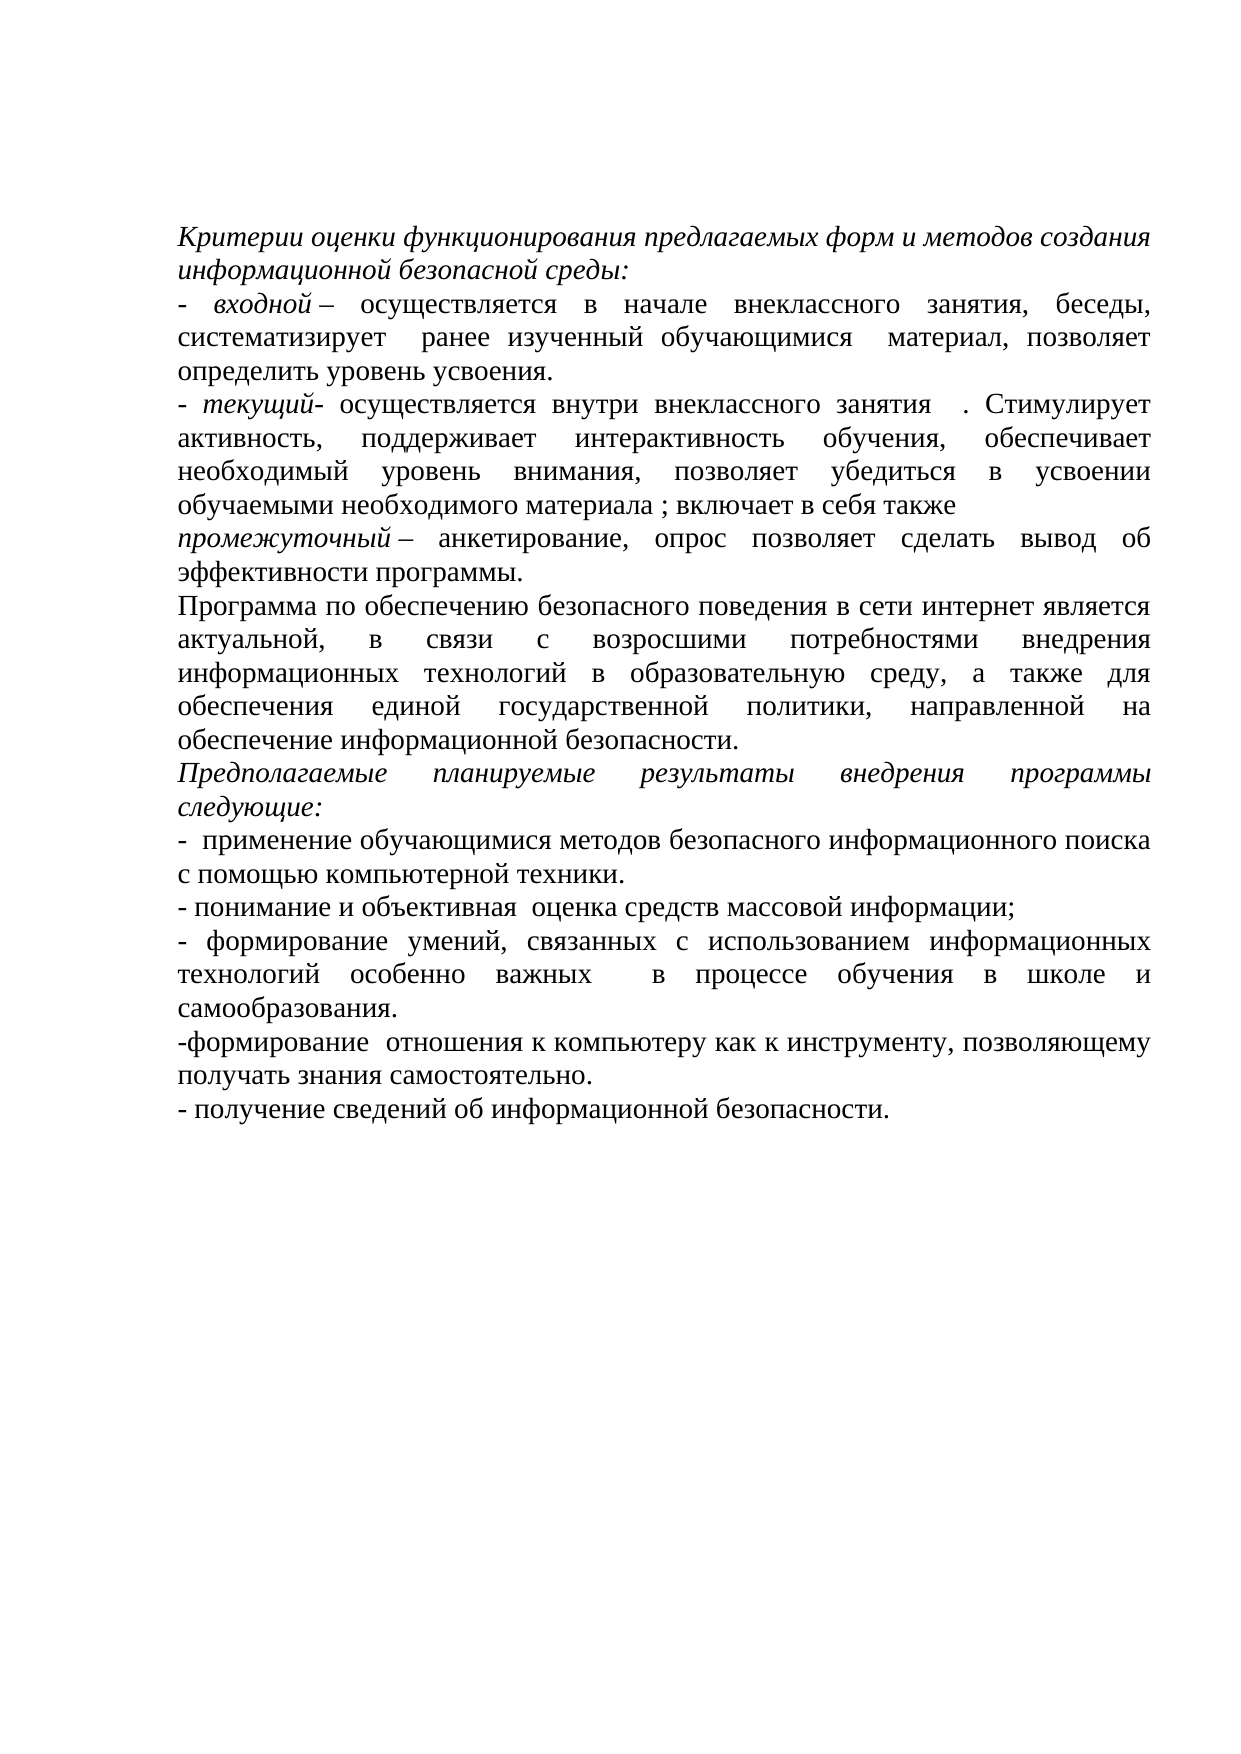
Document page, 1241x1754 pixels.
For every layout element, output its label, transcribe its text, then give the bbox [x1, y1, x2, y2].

text Предполагаемые планируемые результаты внедрения программы следующие: [177, 755, 1152, 822]
text - входной – осуществляется в начале внеклассного занятия, беседы, систематизирует ранее изученный обучающимися материал, позволяет определить уровень усвоения. [177, 286, 1152, 386]
text Критерии оценки функционирования предлагаемых форм и методов создания информационной безопасной среды: [177, 219, 1152, 286]
text - понимание и объективная оценка средств массовой информации; [177, 889, 1152, 923]
text - получение сведений об информационной безопасности. [177, 1091, 1152, 1124]
text - применение обучающимися методов безопасного информационного поиска с помощью компьютерной техники. [177, 822, 1152, 889]
text Программа по обеспечению безопасного поведения в сети интернет является актуальной, в связи с возросшими потребностями внедрения информационных технологий в образовательную среду, а также для обеспечения единой государственной политики, направленной на обеспечение информационной безопасности. [177, 588, 1152, 755]
text промежуточный – анкетирование, опрос позволяет сделать вывод об эффективности программы. [177, 521, 1152, 588]
text - формирование умений, связанных с использованием информационных технологий особенно важных в процессе обучения в школе и самообразования. [177, 923, 1152, 1024]
text - текущий- осуществляется внутри внеклассного занятия . Стимулирует активность, поддерживает интерактивность обучения, обеспечивает необходимый уровень внимания, позволяет убедиться в усвоении обучаемыми необходимого материала ; включает в себя также [177, 386, 1152, 521]
text -формирование отношения к компьютеру как к инструменту, позволяющему получать знания самостоятельно. [177, 1024, 1152, 1091]
